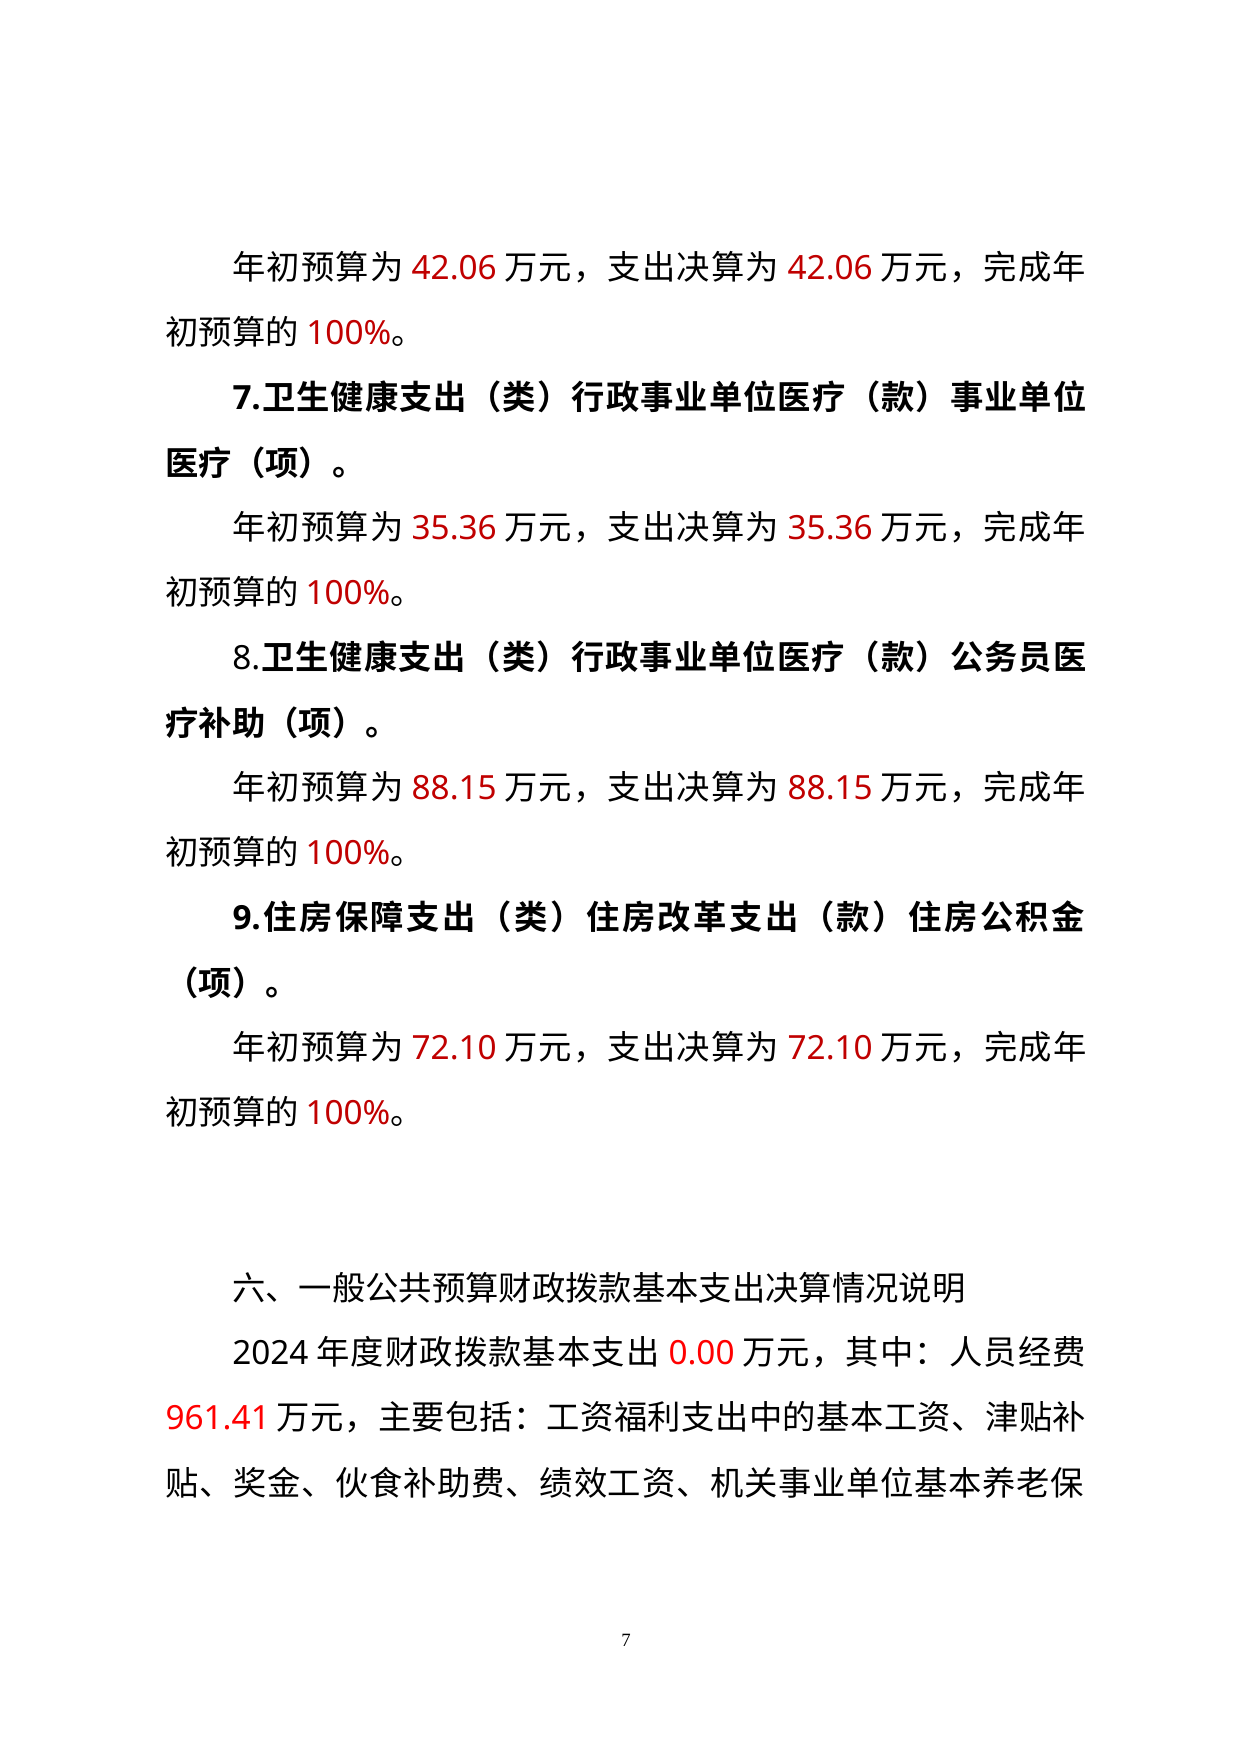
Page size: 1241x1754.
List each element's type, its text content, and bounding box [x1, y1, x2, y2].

text 年初预算为35.36万元，支出决算为35.36万元，完成年初预算的100%。 [165, 493, 1087, 623]
text 年初预算为72.10万元，支出决算为72.10万元，完成年初预算的100%。 [165, 1013, 1087, 1143]
text 六、一般公共预算财政拨款基本支出决算情况说明 [165, 1253, 1087, 1318]
text 9.住房保障支出（类）住房改革支出（款）住房公积金（项）。 [165, 883, 1087, 1013]
text 8.卫生健康支出（类）行政事业单位医疗（款）公务员医疗补助（项）。 [165, 623, 1087, 753]
list 7.卫生健康支出（类）行政事业单位医疗（款）事业单位医疗（项）。 [165, 363, 1087, 493]
list 年初预算为42.06万元，支出决算为42.06万元，完成年初预算的 100%。 [165, 233, 1087, 363]
text 年初预算为88.15万元，支出决算为88.15万元，完成年初预算的100%。 [165, 753, 1087, 883]
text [165, 1318, 1087, 1513]
